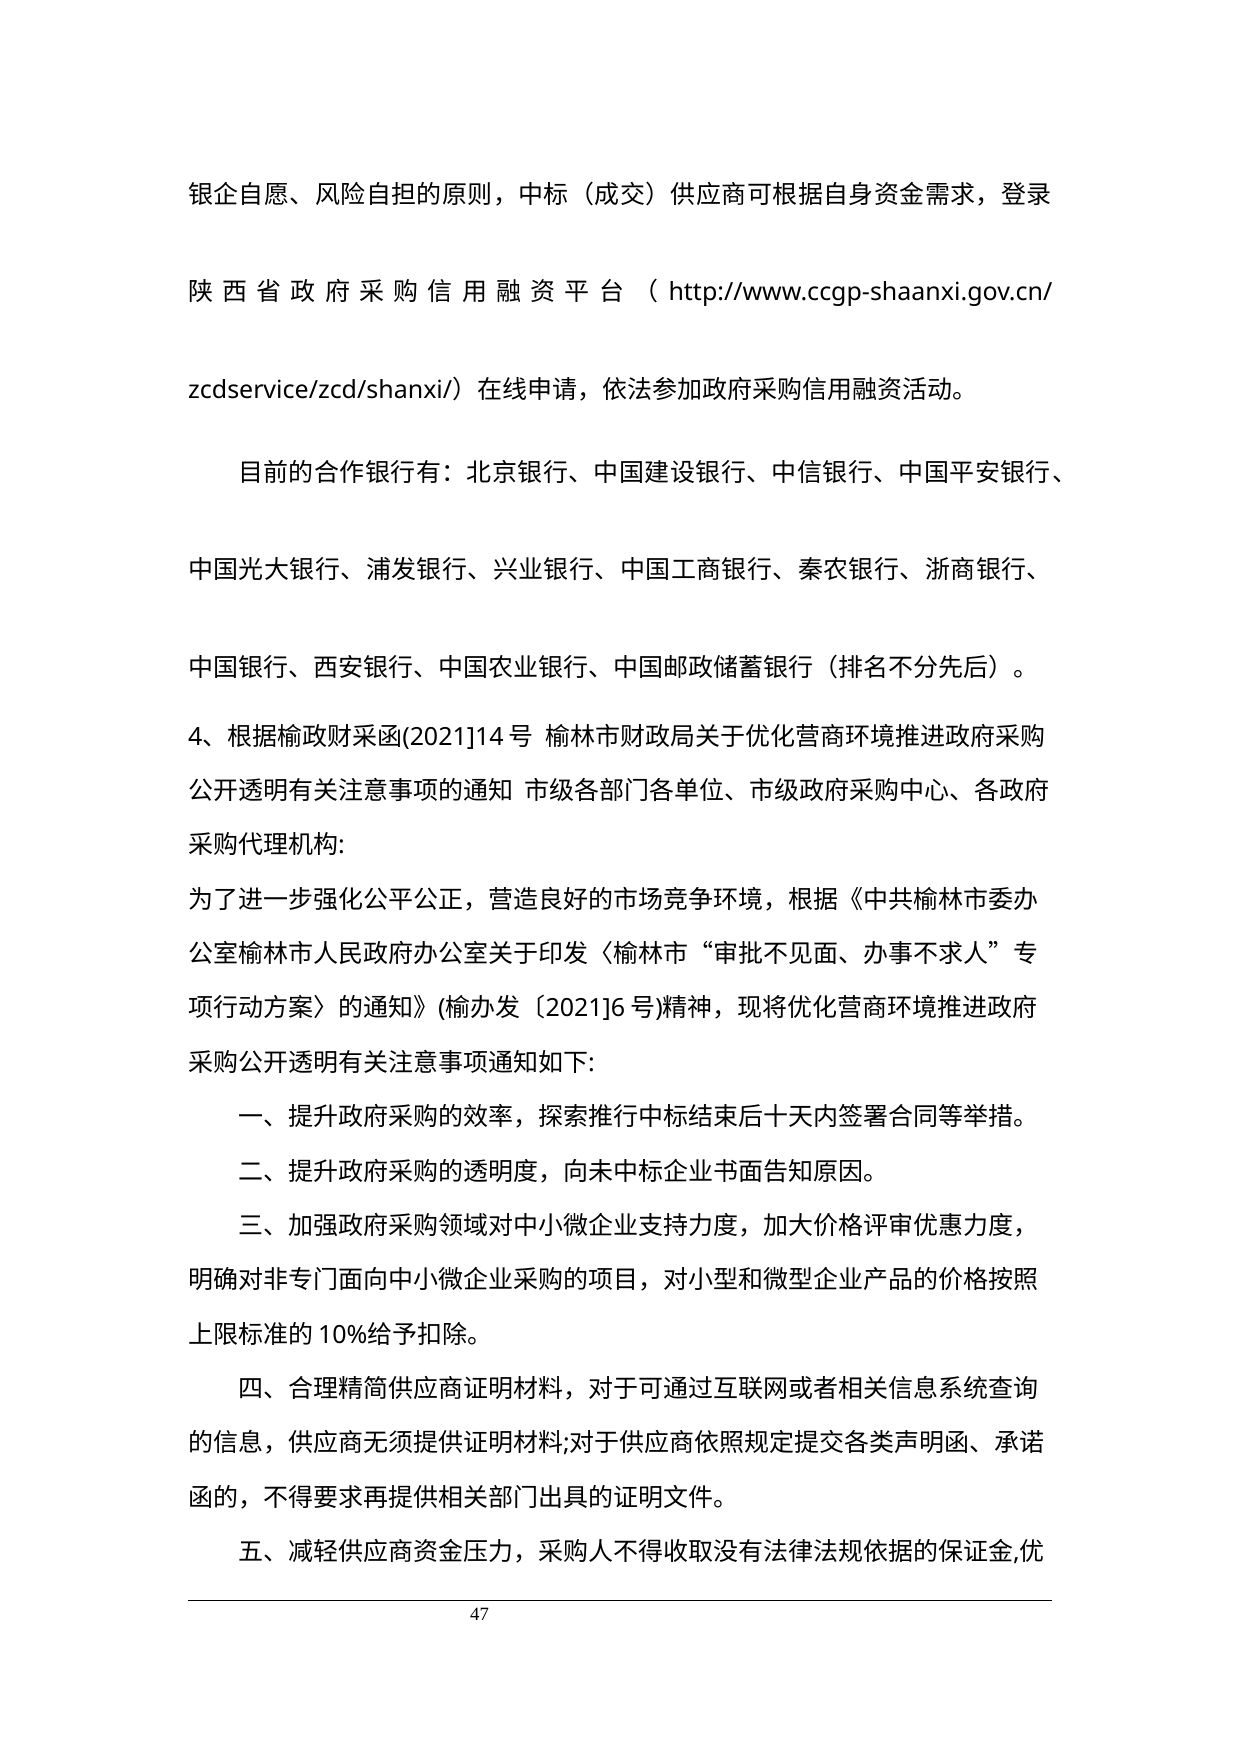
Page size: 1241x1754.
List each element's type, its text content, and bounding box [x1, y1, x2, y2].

text 为了进一步强化公平公正，营造良好的市场竞争环境，根据《中共榆林市委办公室榆林市人民政府办公室关于印发〈榆林市“审批不见面、办事不求人”专项行动方案〉的通知》(榆办发〔2021]6号)精神，现将优化营商环境推进政府采购公开透明有关注意事项通知如下: [188, 879, 1052, 1078]
text 目前的合作银行有：北京银行、中国建设银行、中信银行、中国平安银行、中国光大银行、浦发银行、兴业银行、中国工商银行、秦农银行、浙商银行、中国银行、西安银行、中国农业银行、中国邮政储蓄银行（排名不分先后）。 [188, 438, 1052, 698]
text 一、提升政府采购的效率，探索推行中标结束后十天内签署合同等举措。 [188, 1097, 1052, 1133]
text 二、提升政府采购的透明度，向未中标企业书面告知原因。 [188, 1151, 1052, 1187]
text 4、根据榆政财采函(2021]14号 榆林市财政局关于优化营商环境推进政府采购公开透明有关注意事项的通知 市级各部门各单位、市级政府采购中心、各政府采购代理机构: [188, 716, 1052, 861]
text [188, 160, 1052, 420]
text 四、合理精简供应商证明材料，对于可通过互联网或者相关信息系统查询的信息，供应商无须提供证明材料;对于供应商依照规定提交各类声明函、承诺函的，不得要求再提供相关部门出具的证明文件。 [188, 1368, 1052, 1513]
text 三、加强政府采购领域对中小微企业支持力度，加大价格评审优惠力度，明确对非专门面向中小微企业采购的项目，对小型和微型企业产品的价格按照上限标准的10%给予扣除。 [188, 1205, 1052, 1350]
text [188, 1532, 1052, 1568]
